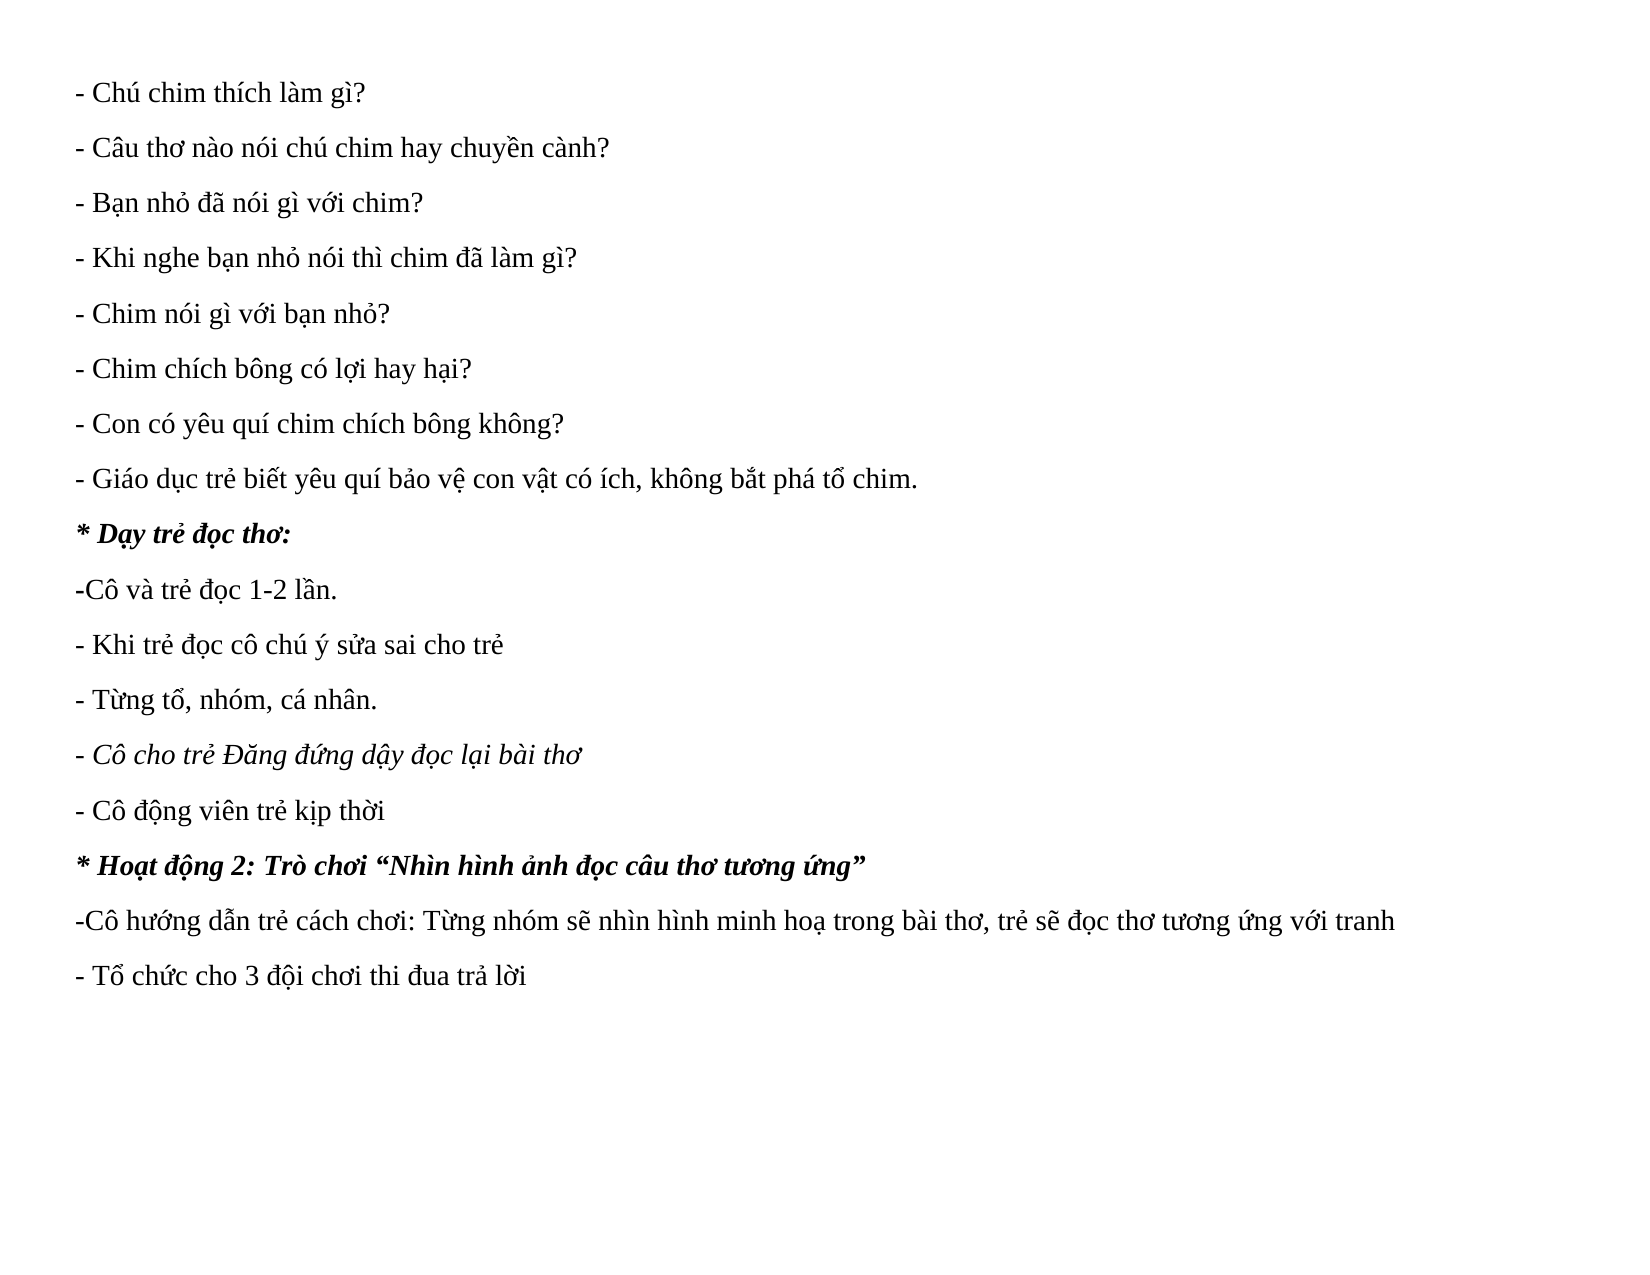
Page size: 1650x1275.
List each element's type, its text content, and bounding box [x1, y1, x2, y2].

text - Chú chim thích làm gì? [75, 75, 1575, 108]
text - Từng tổ, nhóm, cá nhân. [75, 682, 1575, 716]
text - Cô cho trẻ Đăng đứng dậy đọc lại bài thơ [75, 737, 1575, 771]
text - Giáo dục trẻ biết yêu quí bảo vệ con vật có ích, không bắt phá tổ chim. [75, 461, 1575, 495]
text - Bạn nhỏ đã nói gì với chim? [75, 185, 1575, 219]
text - Chim nói gì với bạn nhỏ? [75, 296, 1575, 329]
text -Cô hướng dẫn trẻ cách chơi: Từng nhóm sẽ nhìn hình minh hoạ trong bài thơ, trẻ sẽ đọc thơ tương ứng với tranh [75, 903, 1575, 937]
text - Chim chích bông có lợi hay hại? [75, 351, 1575, 384]
text - Câu thơ nào nói chú chim hay chuyền cành? [75, 130, 1575, 164]
text * Dạy trẻ đọc thơ: [75, 517, 1575, 550]
text - Cô động viên trẻ kịp thời [75, 793, 1575, 826]
text - Khi trẻ đọc cô chú ý sửa sai cho trẻ [75, 627, 1575, 661]
text -Cô và trẻ đọc 1-2 lần. [75, 572, 1575, 605]
text - Khi nghe bạn nhỏ nói thì chim đã làm gì? [75, 241, 1575, 274]
text - Con có yêu quí chim chích bông không? [75, 406, 1575, 440]
text * Hoạt động 2: Trò chơi “Nhìn hình ảnh đọc câu thơ tương ứng” [75, 848, 1575, 881]
text - Tổ chức cho 3 đội chơi thi đua trả lời [75, 958, 1575, 992]
